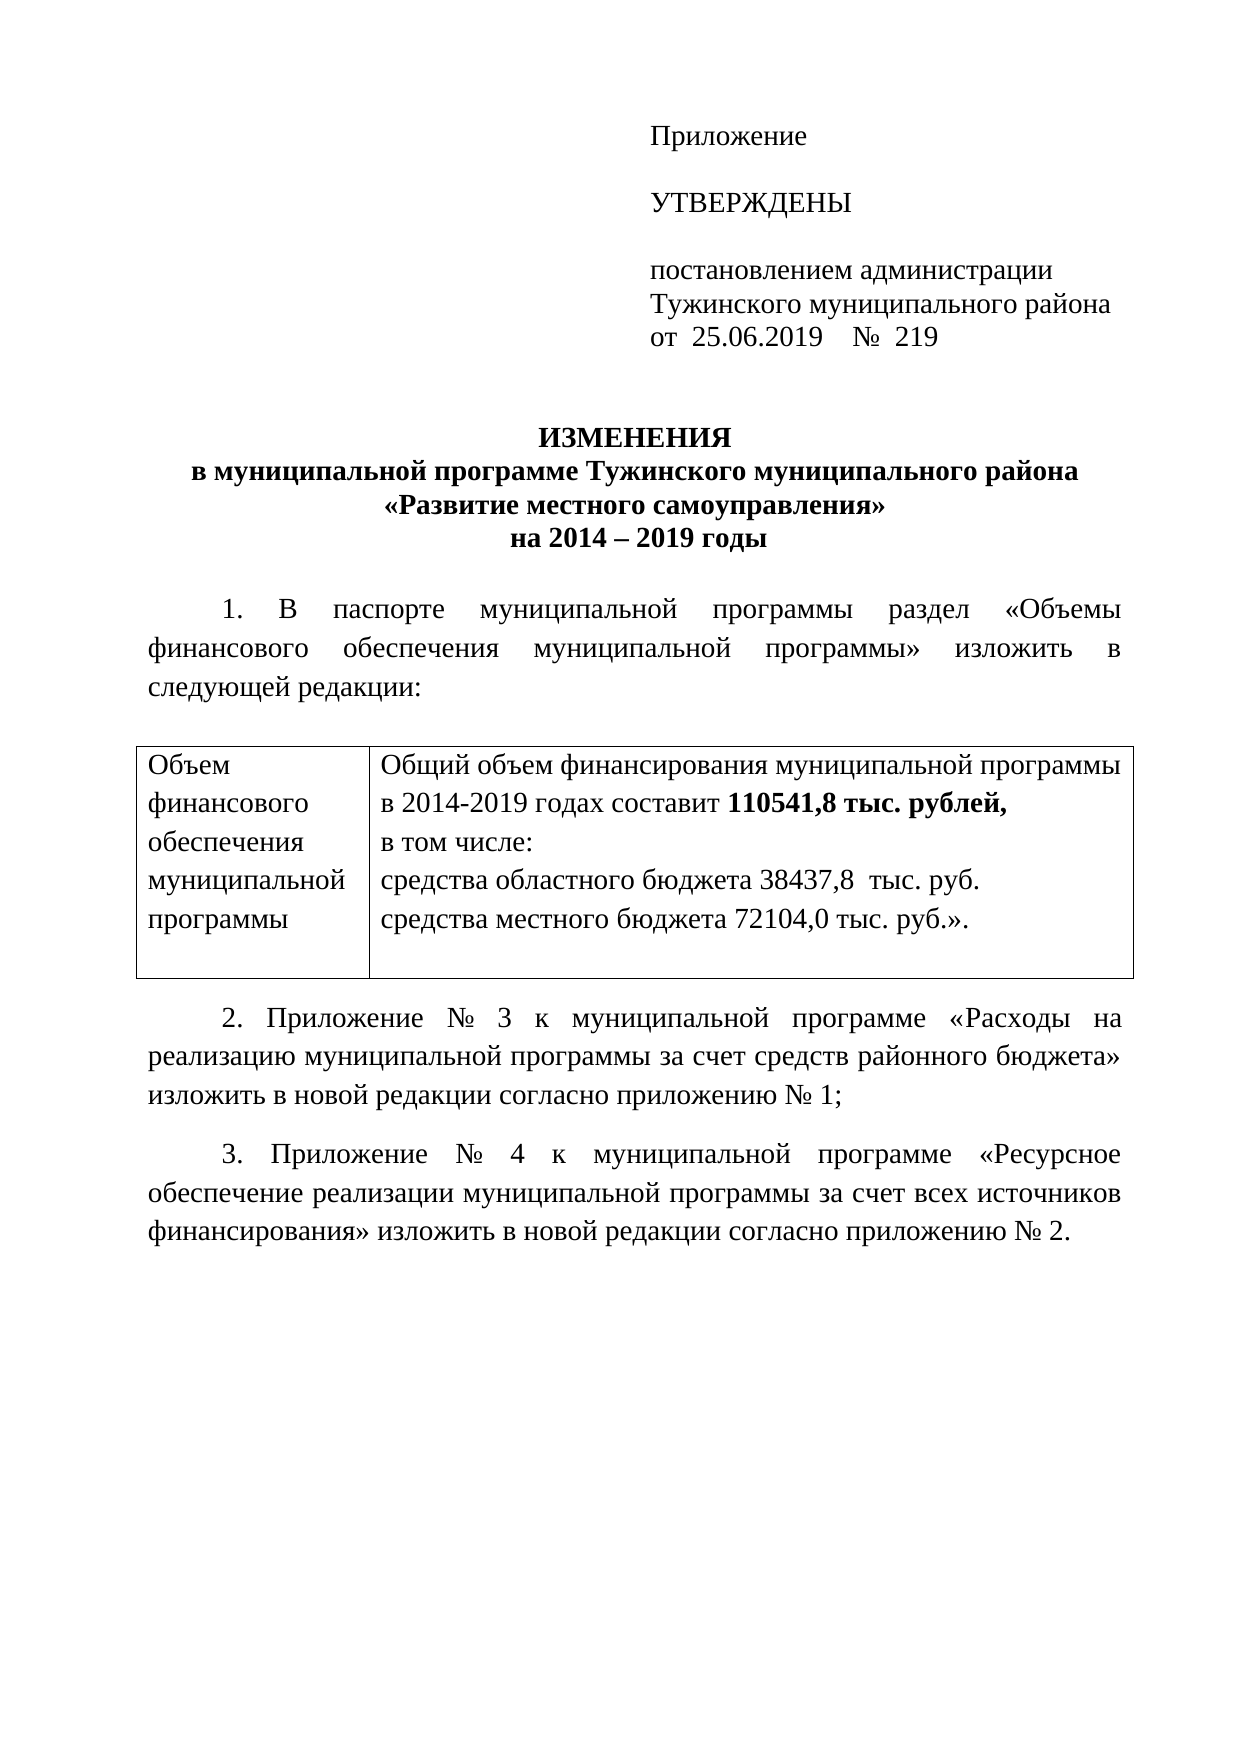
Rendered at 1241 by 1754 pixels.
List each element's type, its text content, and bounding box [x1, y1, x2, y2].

text Приложение [650, 118, 1122, 152]
text от 25.06.2019 № 219 [650, 319, 1122, 353]
text УТВЕРЖДЕНЫ [650, 185, 1122, 219]
table_header Общий объем финансирования муниципальной программы в 2014-2019 годах составит 110541,8 тыс. рублей, в том числе: средства областного бюджета 38437,8 тыс. руб. средства местного бюджета 72104,0 тыс. руб.». [370, 747, 1133, 978]
table_header Объем финансового обеспечения муниципальной программы [137, 747, 369, 978]
subtitle 3. Приложение № 4 к муниципальной программе «Ресурсное обеспечение реализации муниципальной программы за счет всех источников финансирования» изложить в новой редакции согласно приложению № 2. [148, 1136, 1122, 1247]
text в муниципальной программе Тужинского муниципального района «Развитие местного самоуправления» [148, 453, 1122, 521]
text на 2014 – 2019 годы [148, 521, 1122, 554]
subtitle 2. Приложение № 3 к муниципальной программе «Расходы на реализацию муниципальной программы за счет средств районного бюджета» изложить в новой редакции согласно приложению № 1; [148, 1000, 1122, 1111]
text 1. В паспорте муниципальной программы раздел «Объемы финансового обеспечения муниципальной программы» изложить в следующей редакции: [148, 592, 1122, 702]
text постановлением администрации Тужинского муниципального района [650, 252, 1122, 319]
text ИЗМЕНЕНИЯ [148, 420, 1122, 453]
